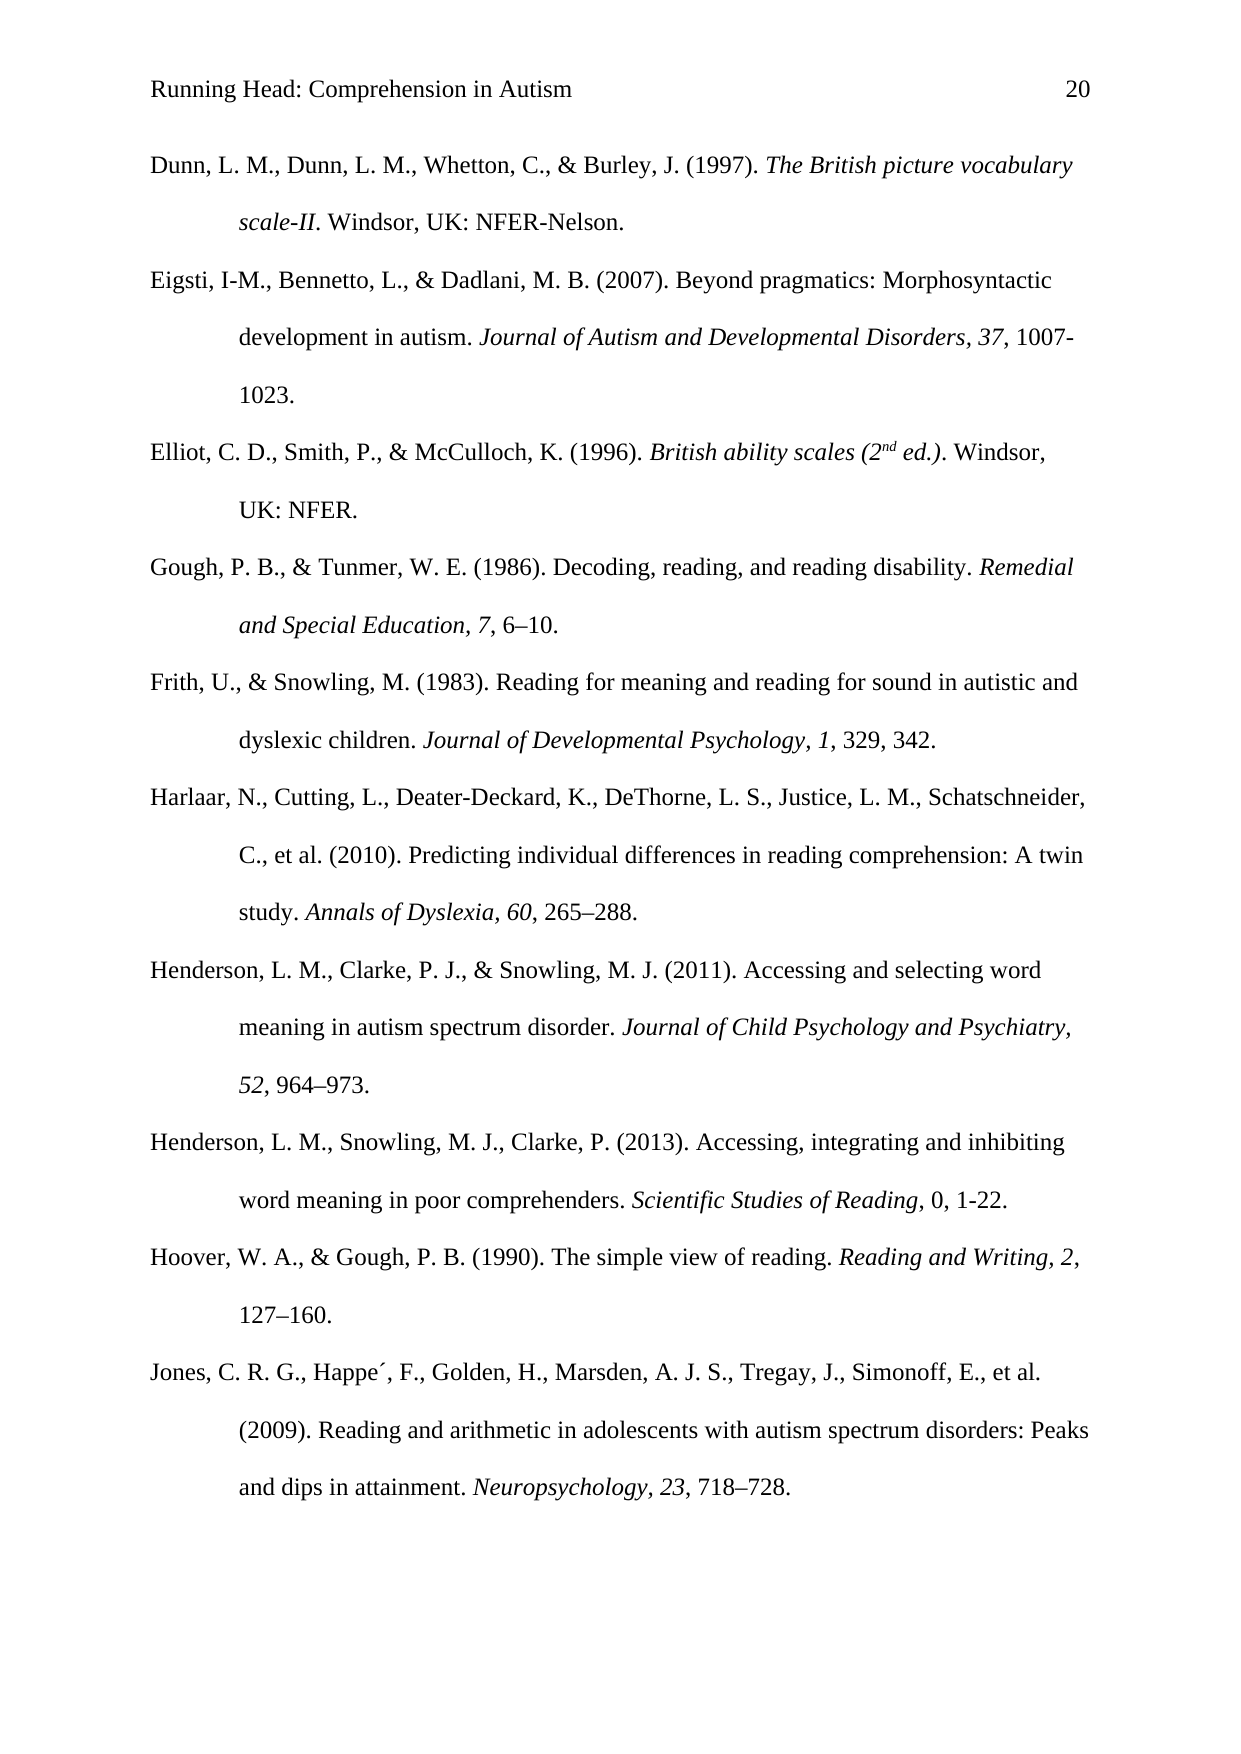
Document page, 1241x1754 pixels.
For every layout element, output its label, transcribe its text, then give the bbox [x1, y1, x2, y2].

text Henderson, L. M., Snowling, M. J., Clarke, P. (2013). Accessing, integrating and inhibiting word meaning in poor comprehenders. Scientific Studies of Reading, 0, 1-22. [150, 1127, 1090, 1214]
text Eigsti, I-M., Bennetto, L., & Dadlani, M. B. (2007). Beyond pragmatics: Morphosyntactic development in autism. Journal of Autism and Developmental Disorders, 37, 1007-1023. [150, 265, 1090, 409]
text Henderson, L. M., Clarke, P. J., & Snowling, M. J. (2011). Accessing and selecting word meaning in autism spectrum disorder. Journal of Child Psychology and Psychiatry, 52, 964–973. [150, 955, 1090, 1099]
text Elliot, C. D., Smith, P., & McCulloch, K. (1996). British ability scales (2nd ed.). Windsor, UK: NFER. [150, 437, 1090, 524]
text Frith, U., & Snowling, M. (1983). Reading for meaning and reading for sound in autistic and dyslexic children. Journal of Developmental Psychology, 1, 329, 342. [150, 667, 1090, 754]
text Dunn, L. M., Dunn, L. M., Whetton, C., & Burley, J. (1997). The British picture vocabulary scale-II. Windsor, UK: NFER-Nelson. [150, 150, 1090, 236]
text Hoover, W. A., & Gough, P. B. (1990). The simple view of reading. Reading and Writing, 2, 127–160. [150, 1242, 1090, 1329]
text Gough, P. B., & Tunmer, W. E. (1986). Decoding, reading, and reading disability. Remedial and Special Education, 7, 6–10. [150, 552, 1090, 639]
text Jones, C. R. G., Happe´, F., Golden, H., Marsden, A. J. S., Tregay, J., Simonoff, E., et al. (2009). Reading and arithmetic in adolescents with autism spectrum disorders: Peaks and dips in attainment. Neuropsychology, 23, 718–728. [150, 1357, 1090, 1501]
text Harlaar, N., Cutting, L., Deater-Deckard, K., DeThorne, L. S., Justice, L. M., Schatschneider, C., et al. (2010). Predicting individual differences in reading comprehension: A twin study. Annals of Dyslexia, 60, 265–288. [150, 782, 1090, 926]
